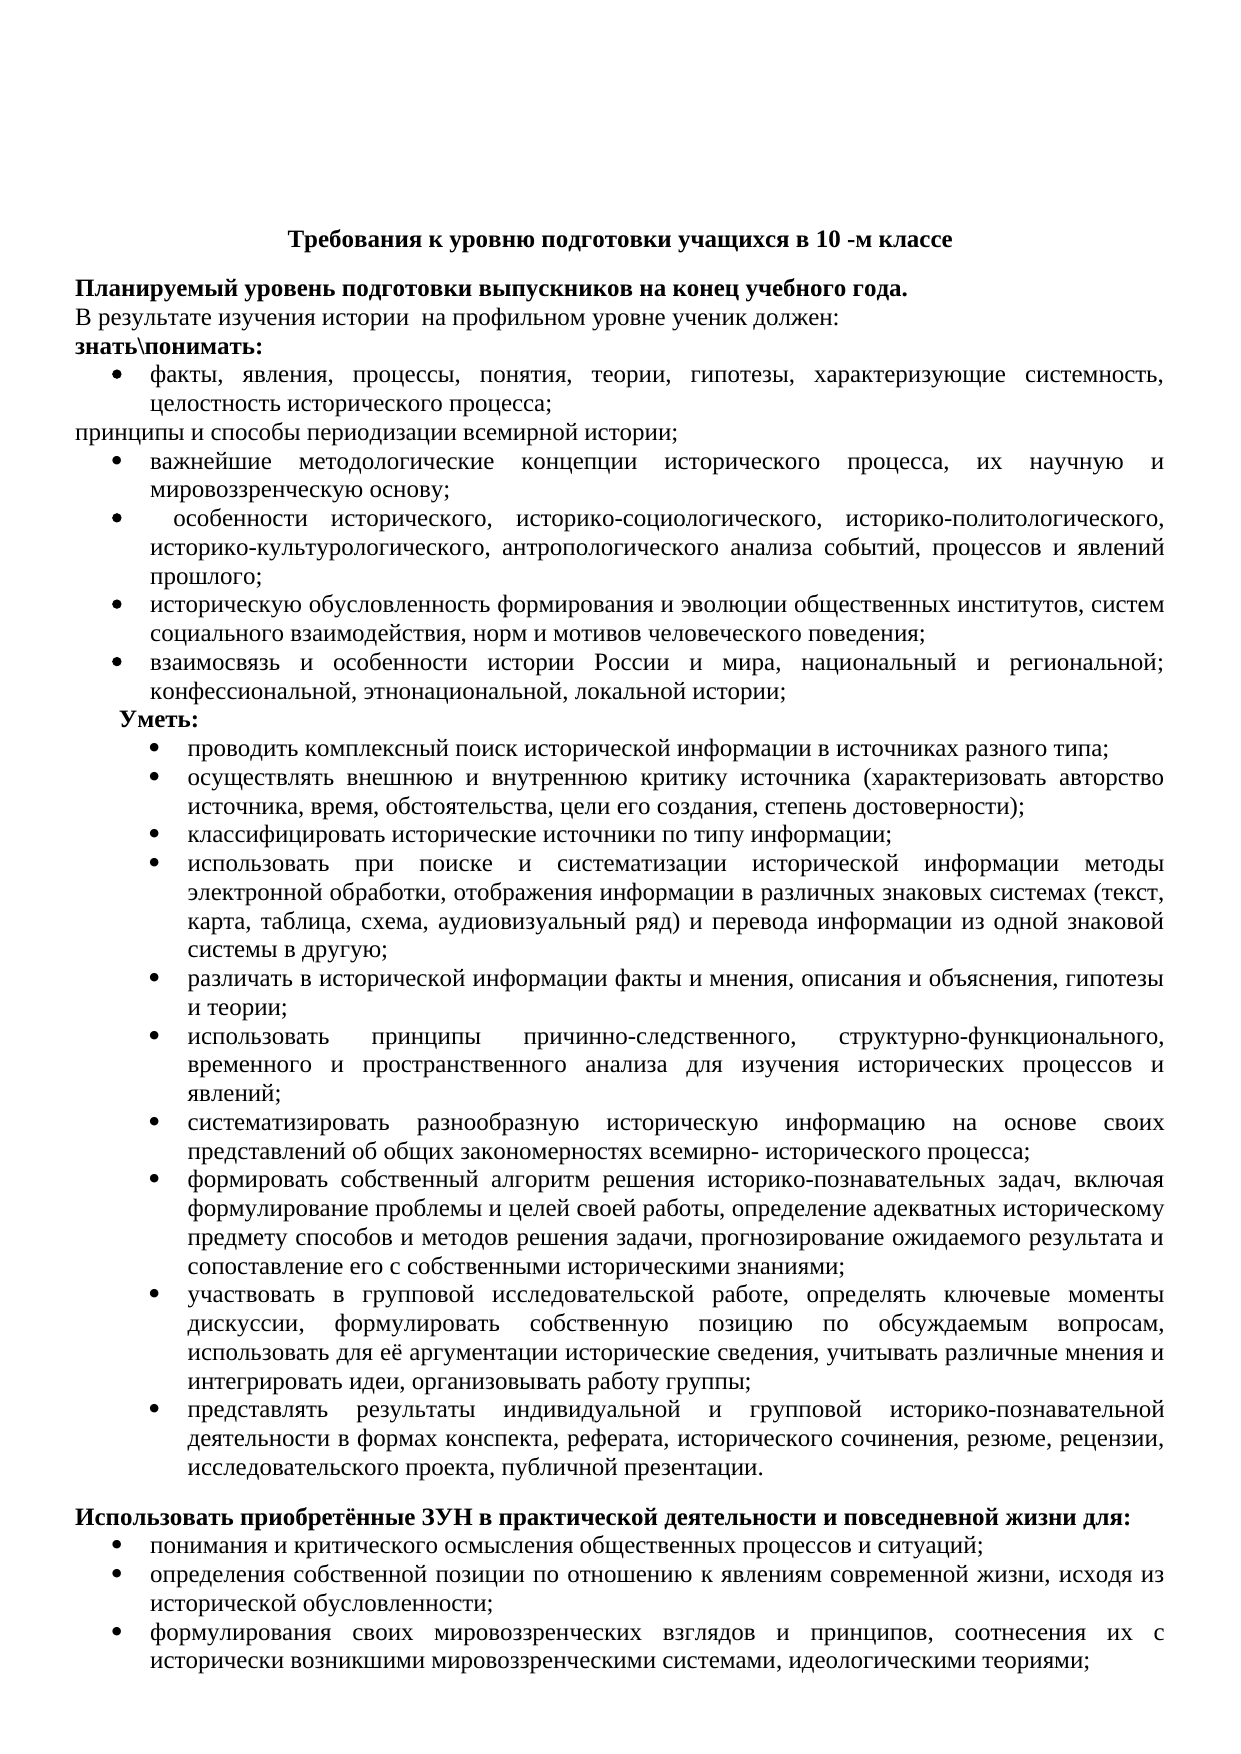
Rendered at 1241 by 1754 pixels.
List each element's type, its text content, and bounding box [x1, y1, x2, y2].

list формировать собственный алгоритм решения историко-познавательных задач, включая формулирование проблемы и целей своей работы, определение адекватных историческому предмету способов и методов решения задачи, прогнозирование ожидаемого результата и сопоставление его с собственными историческими знаниями; [150, 1164, 1165, 1279]
list понимания и критического осмысления общественных процессов и ситуаций; [112, 1530, 1165, 1559]
text Использовать приобретённые ЗУН в практической деятельности и повседневной жизни для: [75, 1502, 1165, 1530]
list историческую обусловленность формирования и эволюции общественных институтов, систем социального взаимодействия, норм и мотивов человеческого поведения; [112, 589, 1165, 647]
list участвовать в групповой исследовательской работе, определять ключевые моменты дискуссии, формулировать собственную позицию по обсуждаемым вопросам, использовать для её аргументации исторические сведения, учитывать различные мнения и интегрировать идеи, организовывать работу группы; [150, 1279, 1165, 1394]
list формулирования своих мировоззренческих взглядов и принципов, соотнесения их с исторически возникшими мировоззренческими системами, идеологическими теориями; [112, 1617, 1165, 1674]
list взаимосвязь и особенности истории России и мира, национальный и региональной; конфессиональной, этнонациональной, локальной истории; [112, 647, 1165, 704]
list использовать при поиске и систематизации исторической информации методы электронной обработки, отображения информации в различных знаковых системах (текст, карта, таблица, схема, аудиовизуальный ряд) и перевода информации из одной знаковой системы в другую; [150, 848, 1165, 963]
text В результате изучения истории на профильном уровне ученик должен: [75, 302, 1165, 331]
text Планируемый уровень подготовки выпускников на конец учебного года. [75, 273, 1165, 302]
list представлять результаты индивидуальной и групповой историко-познавательной деятельности в формах конспекта, реферата, исторического сочинения, резюме, рецензии, исследовательского проекта, публичной презентации. [150, 1394, 1165, 1481]
list систематизировать разнообразную историческую информацию на основе своих представлений об общих закономерностях всемирно- исторического процесса; [150, 1107, 1165, 1164]
text принципы и способы периодизации всемирной истории; [75, 417, 1165, 446]
list использовать принципы причинно-следственного, структурно-функционального, временного и пространственного анализа для изучения исторических процессов и явлений; [150, 1021, 1165, 1107]
list определения собственной позиции по отношению к явлениям современной жизни, исходя из исторической обусловленности; [112, 1559, 1165, 1617]
list проводить комплексный поиск исторической информации в источниках разного типа; [150, 733, 1165, 762]
list важнейшие методологические концепции исторического процесса, их научную и мировоззренческую основу; [112, 446, 1165, 503]
list осуществлять внешнюю и внутреннюю критику источника (характеризовать авторство источника, время, обстоятельства, цели его создания, степень достоверности); [150, 762, 1165, 819]
list различать в исторической информации факты и мнения, описания и объяснения, гипотезы и теории; [150, 963, 1165, 1021]
text Уметь: [112, 704, 1165, 733]
text знать\понимать: [75, 331, 1165, 359]
text Требования к уровню подготовки учащихся в 10 -м классе [75, 224, 1165, 252]
list классифицировать исторические источники по типу информации; [150, 819, 1165, 848]
list особенности исторического, историко-социологического, историко-политологического, историко-культурологического, антропологического анализа событий, процессов и явлений прошлого; [112, 503, 1165, 589]
list факты, явления, процессы, понятия, теории, гипотезы, характеризующие системность, целостность исторического процесса; [112, 359, 1165, 417]
